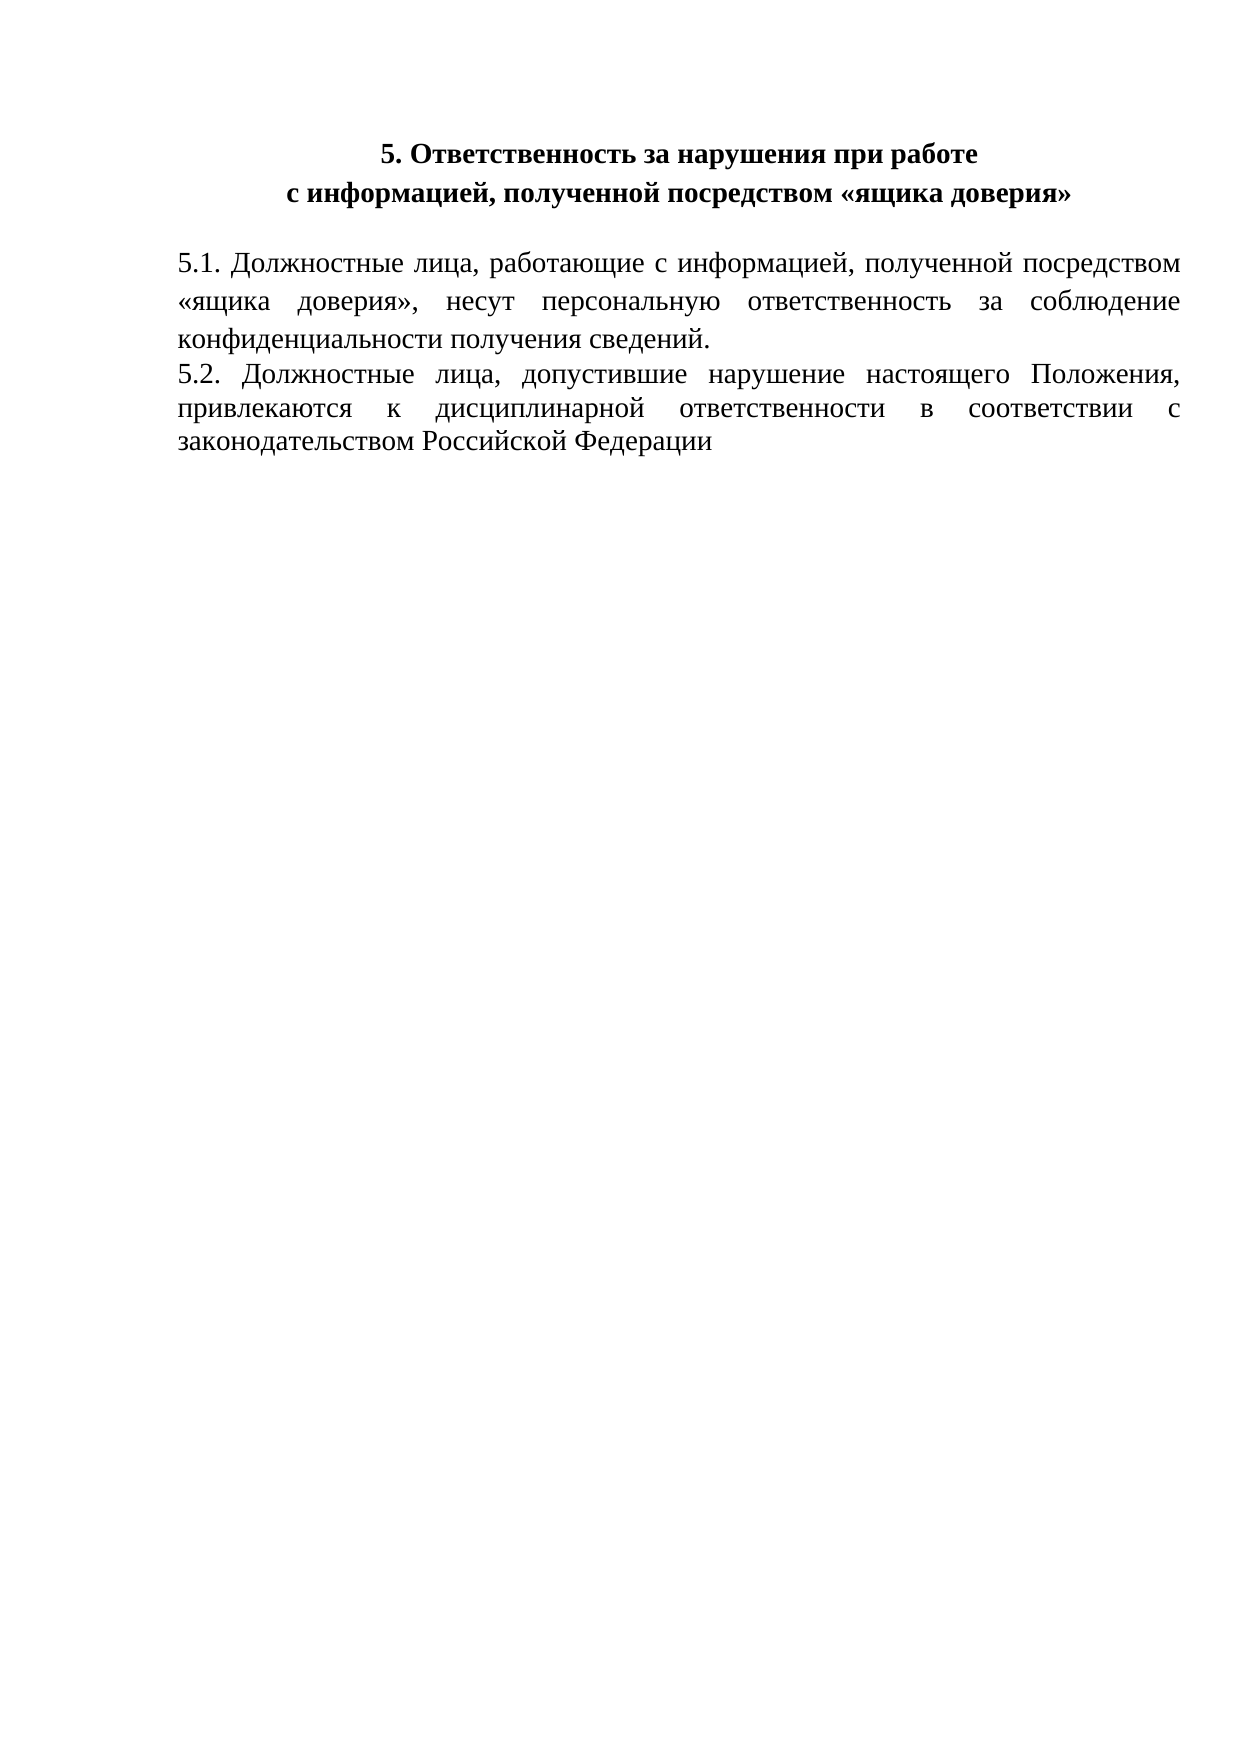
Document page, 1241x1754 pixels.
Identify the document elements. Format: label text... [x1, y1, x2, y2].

text 5.2. Должностные лица, допустившие нарушение настоящего Положения, привлекаются к дисциплинарной ответственности в соответствии с законодательством Российской Федерации [177, 356, 1181, 457]
text 5. Ответственность за нарушения при работе [177, 133, 1181, 171]
text с информацией, полученной посредством «ящика доверия» [177, 171, 1181, 210]
text 5.1. Должностные лица, работающие с информацией, полученной посредством «ящика доверия», несут персональную ответственность за соблюдение конфиденциальности получения сведений. [177, 241, 1181, 356]
